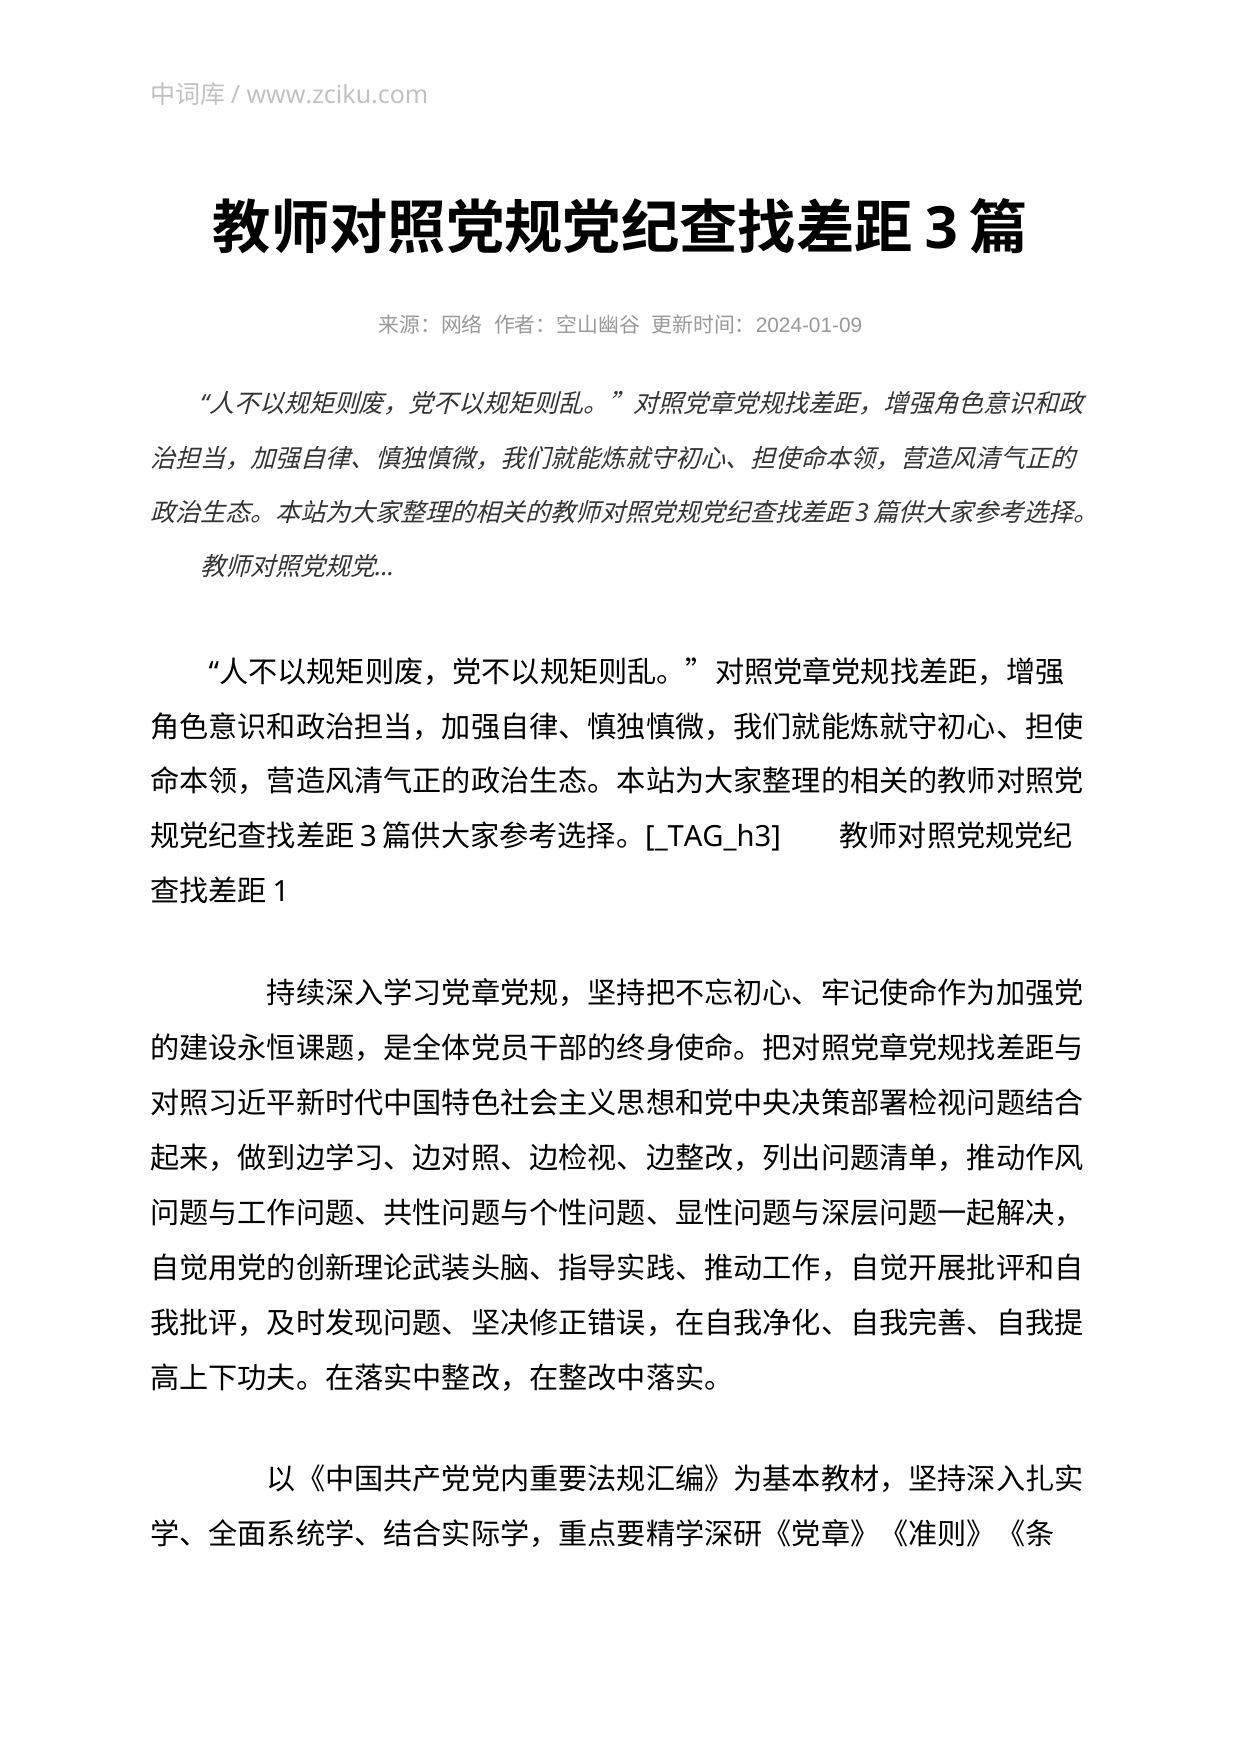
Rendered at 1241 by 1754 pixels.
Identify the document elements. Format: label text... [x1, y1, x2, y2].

subtitle 教师对照党规党纪查找差距3篇 [150, 181, 1090, 266]
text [150, 1456, 1090, 1553]
text “人不以规矩则废，党不以规矩则乱。”对照党章党规找差距，增强角色意识和政治担当，加强自律、慎独慎微，我们就能炼就守初心、担使命本领，营造风清气正的政治生态。本站为大家整理的相关的教师对照党规党纪查找差距3篇供大家参考选择。[_TAG_h3] 教师对照党规党纪查找差距1 [150, 648, 1090, 910]
text 持续深入学习党章党规，坚持把不忘初心、牢记使命作为加强党的建设永恒课题，是全体党员干部的终身使命。把对照党章党规找差距与对照习近平新时代中国特色社会主义思想和党中央决策部署检视问题结合起来，做到边学习、边对照、边检视、边整改，列出问题清单，推动作风问题与工作问题、共性问题与个性问题、显性问题与深层问题一起解决，自觉用党的创新理论武装头脑、指导实践、推动工作，自觉开展批评和自我批评，及时发现问题、坚决修正错误，在自我净化、自我完善、自我提高上下功夫。在落实中整改，在整改中落实。 [150, 970, 1090, 1396]
text “人不以规矩则废，党不以规矩则乱。”对照党章党规找差距，增强角色意识和政治担当，加强自律、慎独慎微，我们就能炼就守初心、担使命本领，营造风清气正的政治生态。本站为大家整理的相关的教师对照党规党纪查找差距3篇供大家参考选择。 教师对照党规党... [150, 384, 1090, 583]
text 来源：网络 作者：空山幽谷 更新时间：2024-01-09 [150, 313, 1090, 337]
